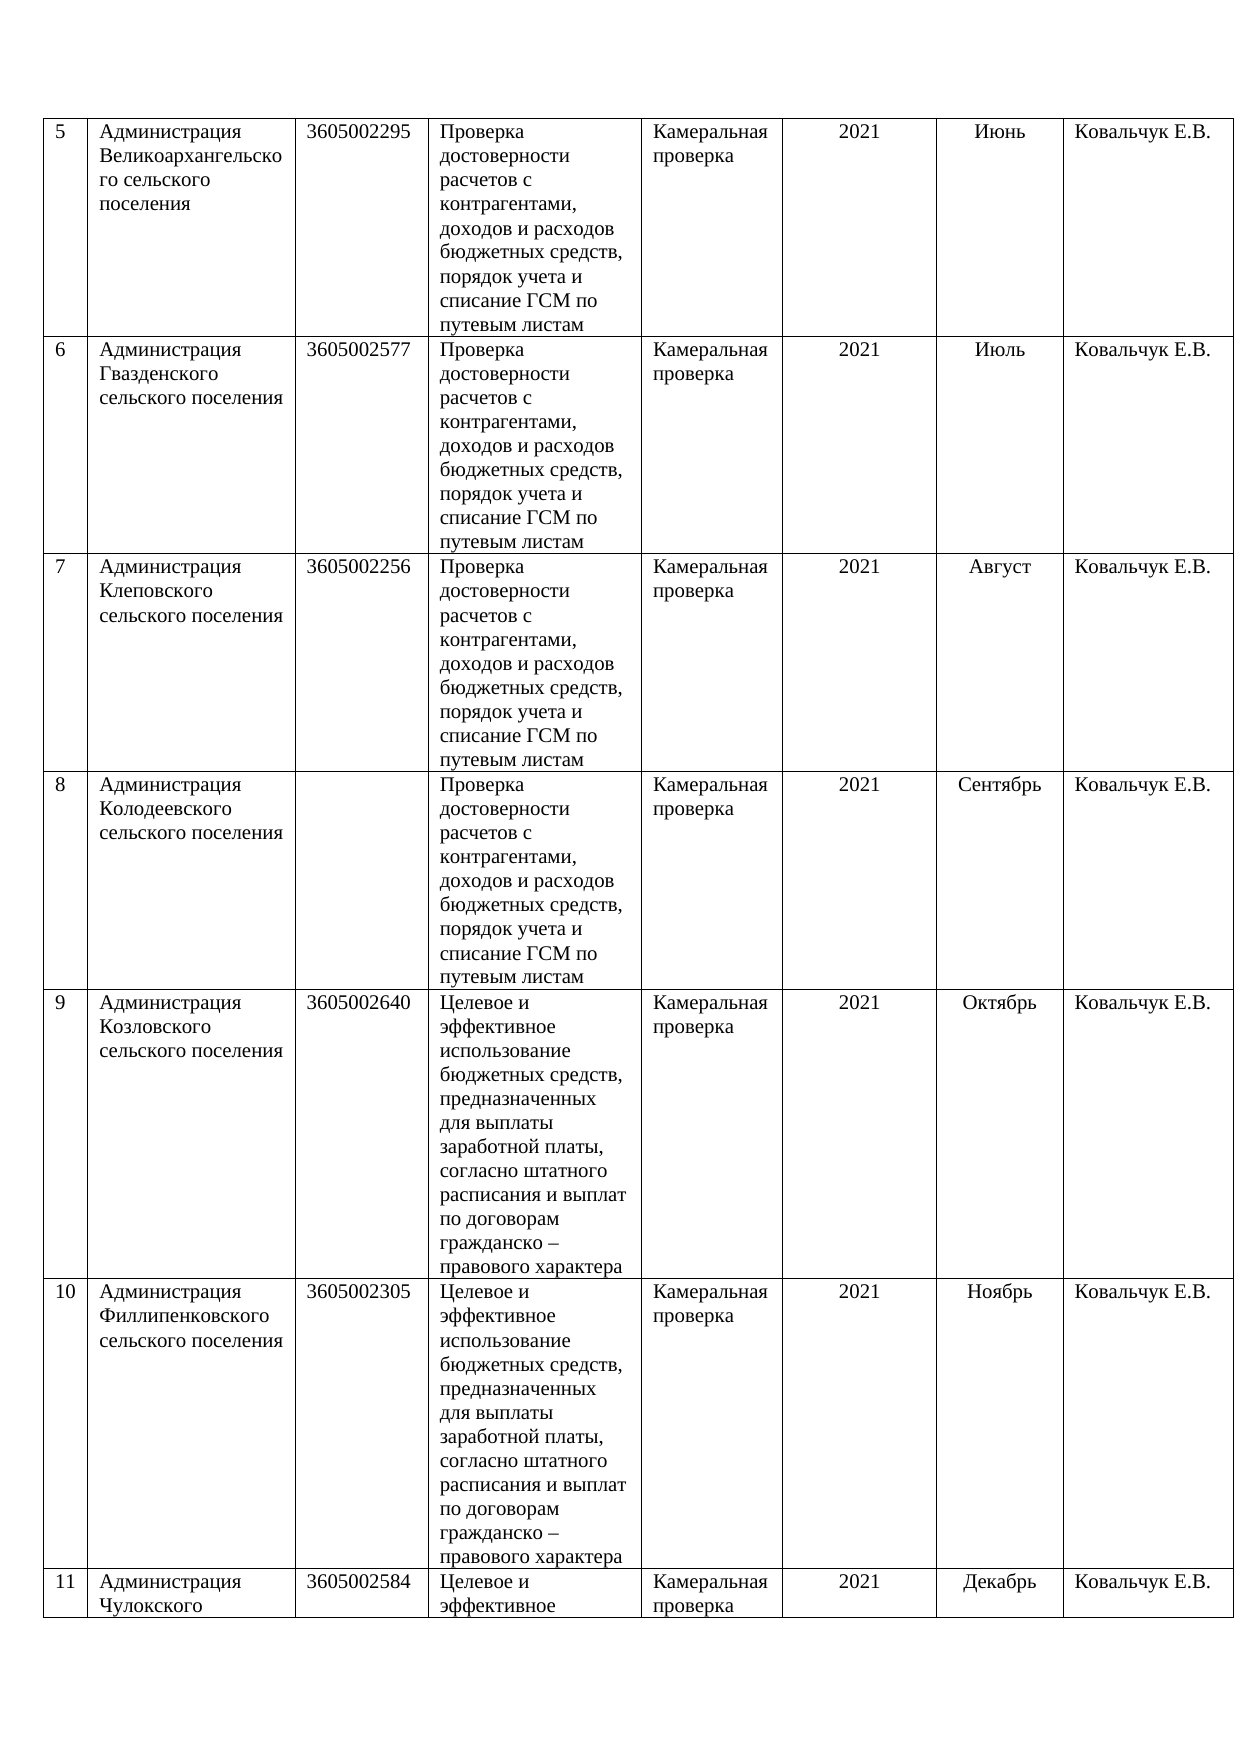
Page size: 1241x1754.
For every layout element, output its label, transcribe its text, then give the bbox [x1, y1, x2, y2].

table_cell Администрация Гвазденского сельского поселения [88, 337, 295, 553]
table_cell 2021 [783, 772, 936, 988]
table_cell Сентябрь [937, 772, 1063, 988]
table_cell Ковальчук Е.В. [1064, 772, 1233, 988]
table_cell Администрация Колодеевского сельского поселения [88, 772, 295, 988]
table_cell 2021 [783, 990, 936, 1278]
table_cell Август [937, 554, 1063, 771]
table_cell Администрация Козловского сельского поселения [88, 990, 295, 1278]
table_cell [296, 772, 428, 988]
table_cell Проверка достоверности расчетов с контрагентами, доходов и расходов бюджетных средств, порядок учета и списание ГСМ по путевым листам [429, 337, 641, 553]
table_cell 10 [44, 1279, 87, 1568]
table_cell 3605002256 [296, 554, 428, 771]
table_cell 8 [44, 772, 87, 988]
table_cell 2021 [783, 554, 936, 771]
table_cell 3605002640 [296, 990, 428, 1278]
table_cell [88, 1569, 295, 1617]
table_cell Камеральная проверка [642, 990, 782, 1278]
table_cell Администрация Великоархангельского сельского поселения [88, 119, 295, 336]
table_cell 5 [44, 119, 87, 336]
table_cell 2021 [783, 1569, 936, 1617]
table_cell Ковальчук Е.В. [1064, 1569, 1233, 1617]
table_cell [642, 1569, 782, 1617]
table_cell 3605002305 [296, 1279, 428, 1568]
table_cell Ноябрь [937, 1279, 1063, 1568]
table_cell 11 [44, 1569, 87, 1617]
table_cell Июнь [937, 119, 1063, 336]
table_cell Проверка достоверности расчетов с контрагентами, доходов и расходов бюджетных средств, порядок учета и списание ГСМ по путевым листам [429, 772, 641, 988]
table_cell Ковальчук Е.В. [1064, 554, 1233, 771]
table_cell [429, 1569, 641, 1617]
table_cell Октябрь [937, 990, 1063, 1278]
table_cell Декабрь [937, 1569, 1063, 1617]
table_cell Камеральная проверка [642, 1279, 782, 1568]
table_cell Ковальчук Е.В. [1064, 1279, 1233, 1568]
table_cell 3605002584 [296, 1569, 428, 1617]
table_cell Ковальчук Е.В. [1064, 119, 1233, 336]
table_cell 7 [44, 554, 87, 771]
table_cell Камеральная проверка [642, 772, 782, 988]
table_cell 2021 [783, 119, 936, 336]
table_cell Администрация Филлипенковского сельского поселения [88, 1279, 295, 1568]
table_cell Проверка достоверности расчетов с контрагентами, доходов и расходов бюджетных средств, порядок учета и списание ГСМ по путевым листам [429, 554, 641, 771]
table_cell 2021 [783, 337, 936, 553]
table_cell Ковальчук Е.В. [1064, 990, 1233, 1278]
table_cell 3605002577 [296, 337, 428, 553]
table_cell 9 [44, 990, 87, 1278]
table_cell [642, 119, 782, 336]
table_cell 2021 [783, 1279, 936, 1568]
table_cell 6 [44, 337, 87, 553]
table_cell Июль [937, 337, 1063, 553]
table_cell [429, 119, 641, 336]
table_cell Камеральная проверка [642, 337, 782, 553]
table_cell Камеральная проверка [642, 554, 782, 771]
table_cell Администрация Клеповского сельского поселения [88, 554, 295, 771]
table_cell Ковальчук Е.В. [1064, 337, 1233, 553]
table_cell 3605002295 [296, 119, 428, 336]
